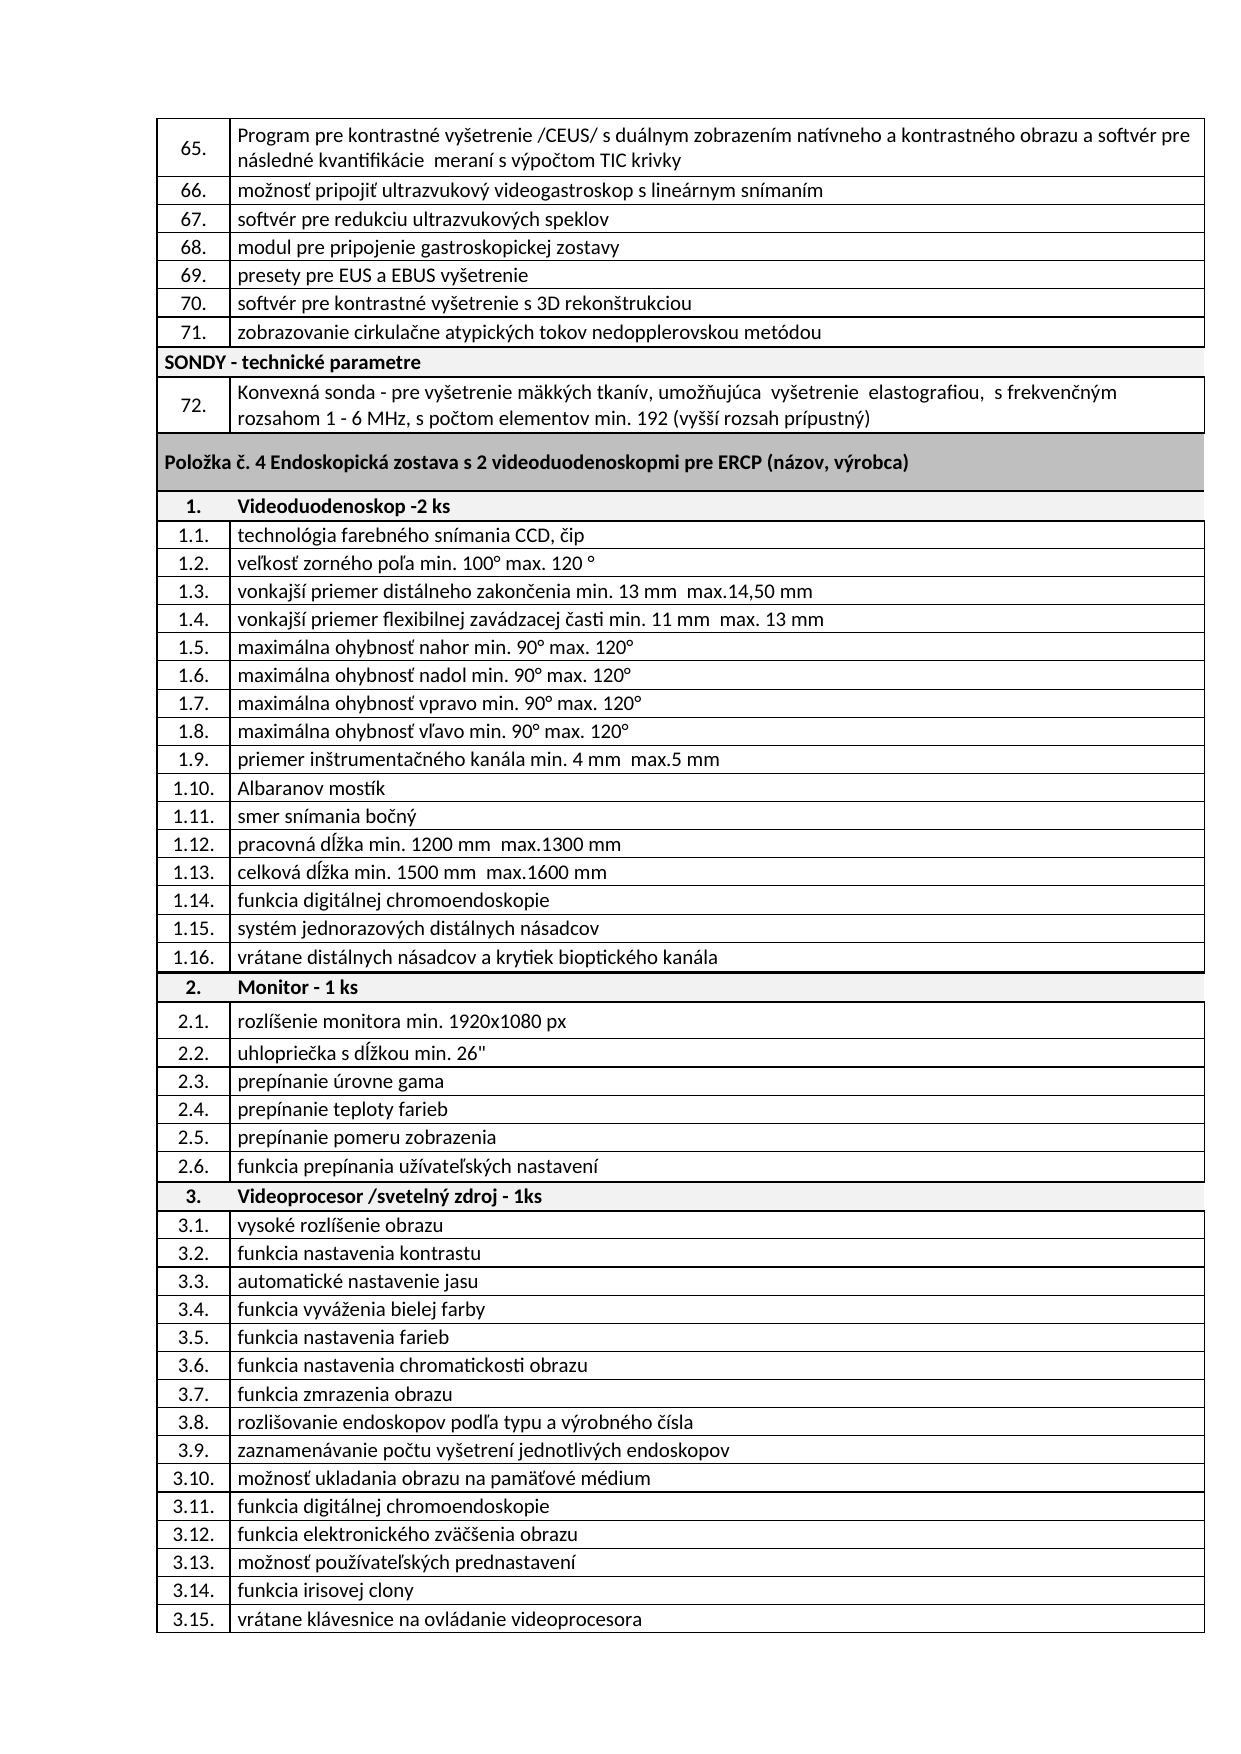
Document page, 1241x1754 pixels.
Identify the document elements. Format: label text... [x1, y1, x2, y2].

table_cell rozlišovanie endoskopov podľa typu a výrobného čísla [231, 1408, 1204, 1435]
table_cell 2.4. [158, 1096, 229, 1123]
table_cell 3.2. [158, 1239, 229, 1266]
table_cell 67. [158, 205, 229, 232]
table_cell 1.10. [158, 774, 229, 801]
table_cell rozlíšenie monitora min. 1920x1080 px [231, 1003, 1204, 1038]
table_cell možnosť pripojiť ultrazvukový videogastroskop s lineárnym snímaním [231, 177, 1204, 204]
table_cell funkcia elektronického zväčšenia obrazu [231, 1521, 1204, 1548]
table_cell SONDY - technické parametre [158, 348, 1204, 376]
table_cell Položka č. 4 Endoskopická zostava s 2 videoduodenoskopmi pre ERCP (názov, výrobca) [158, 434, 1204, 490]
table_cell 68. [158, 233, 229, 260]
table_cell 3.4. [158, 1296, 229, 1323]
table_cell funkcia prepínania užívateľských nastavení [231, 1152, 1204, 1181]
table_cell zaznamenávanie počtu vyšetrení jednotlivých endoskopov [231, 1436, 1204, 1463]
table_cell celková dĺžka min. 1500 mm max.1600 mm [231, 858, 1204, 885]
table_cell 2. [158, 974, 230, 1001]
table_cell prepínanie pomeru zobrazenia [231, 1124, 1204, 1151]
table_cell vonkajší priemer flexibilnej zavádzacej časti min. 11 mm max. 13 mm [231, 605, 1204, 632]
table_cell automatické nastavenie jasu [231, 1268, 1204, 1294]
table_cell 3.5. [158, 1324, 229, 1351]
table_cell pracovná dĺžka min. 1200 mm max.1300 mm [231, 830, 1204, 857]
table_cell 71. [158, 318, 229, 346]
table_cell maximálna ohybnosť nahor min. 90° max. 120° [231, 633, 1204, 660]
table_cell maximálna ohybnosť vľavo min. 90° max. 120° [231, 718, 1204, 745]
table_cell 1.14. [158, 886, 229, 913]
table_cell 65. [158, 119, 229, 176]
table_cell 3.14. [158, 1577, 229, 1604]
table_cell 2.5. [158, 1124, 229, 1151]
table_cell maximálna ohybnosť vpravo min. 90° max. 120° [231, 690, 1204, 717]
table_cell maximálna ohybnosť nadol min. 90° max. 120° [231, 661, 1204, 688]
table_cell funkcia nastavenia chromatickosti obrazu [231, 1352, 1204, 1379]
table_cell Videoprocesor /svetelný zdroj - 1ks [230, 1183, 1204, 1210]
table_cell 3.12. [158, 1521, 229, 1548]
table_cell 3.9. [158, 1436, 229, 1463]
table_cell 1.15. [158, 915, 229, 942]
table_cell 1.8. [158, 718, 229, 745]
table_cell vrátane distálnych násadcov a krytiek bioptického kanála [231, 943, 1204, 971]
table_cell zobrazovanie cirkulačne atypických tokov nedopplerovskou metódou [231, 318, 1204, 346]
table_cell 3.13. [158, 1549, 229, 1576]
table_cell funkcia digitálnej chromoendoskopie [231, 886, 1204, 913]
table_cell 1.1. [158, 522, 229, 548]
table_cell funkcia nastavenia farieb [231, 1324, 1204, 1351]
table_cell 2.2. [158, 1039, 229, 1066]
table_cell priemer inštrumentačného kanála min. 4 mm max.5 mm [231, 746, 1204, 773]
table_cell 1.13. [158, 858, 229, 885]
table_cell 66. [158, 177, 229, 204]
table_cell vysoké rozlíšenie obrazu [231, 1212, 1204, 1238]
table_cell 69. [158, 261, 229, 288]
table_cell Konvexná sonda - pre vyšetrenie mäkkých tkanív, umožňujúca vyšetrenie elastografiou, s frekvenčným rozsahom 1 - 6 MHz, s počtom elementov min. 192 (vyšší rozsah prípustný) [231, 378, 1204, 432]
table_cell 1.9. [158, 746, 229, 773]
table_cell 1.3. [158, 577, 229, 604]
table_cell 1. [158, 492, 230, 520]
table_cell 1.11. [158, 802, 229, 829]
table_cell funkcia irisovej clony [231, 1577, 1204, 1604]
table_cell 3.1. [158, 1212, 229, 1238]
table_cell vrátane klávesnice na ovládanie videoprocesora [231, 1605, 1204, 1632]
table_cell 3.3. [158, 1268, 229, 1294]
table_cell 2.6. [158, 1152, 229, 1181]
table_cell 1.12. [158, 830, 229, 857]
table_cell Program pre kontrastné vyšetrenie /CEUS/ s duálnym zobrazením natívneho a kontrastného obrazu a softvér pre následné kvantifikácie meraní s výpočtom TIC krivky [231, 119, 1204, 176]
table_cell Monitor - 1 ks [230, 974, 1204, 1001]
table_cell technológia farebného snímania CCD, čip [231, 522, 1204, 548]
table_cell vonkajší priemer distálneho zakončenia min. 13 mm max.14,50 mm [231, 577, 1204, 604]
table_cell 1.6. [158, 661, 229, 688]
table_cell systém jednorazových distálnych násadcov [231, 915, 1204, 942]
table_cell funkcia vyváženia bielej farby [231, 1296, 1204, 1323]
table_cell smer snímania bočný [231, 802, 1204, 829]
table_cell 1.5. [158, 633, 229, 660]
table_cell 1.4. [158, 605, 229, 632]
table_cell prepínanie úrovne gama [231, 1068, 1204, 1094]
table_cell funkcia nastavenia kontrastu [231, 1239, 1204, 1266]
table_cell funkcia digitálnej chromoendoskopie [231, 1493, 1204, 1519]
table_cell 3.7. [158, 1380, 229, 1407]
table_cell 1.2. [158, 549, 229, 576]
table_cell funkcia zmrazenia obrazu [231, 1380, 1204, 1407]
table_cell softvér pre redukciu ultrazvukových speklov [231, 205, 1204, 232]
table_cell prepínanie teploty farieb [231, 1096, 1204, 1123]
table_cell veľkosť zorného poľa min. 100° max. 120 ° [231, 549, 1204, 576]
table_cell modul pre pripojenie gastroskopickej zostavy [231, 233, 1204, 260]
table_cell 72. [158, 378, 229, 432]
table_cell presety pre EUS a EBUS vyšetrenie [231, 261, 1204, 288]
table_cell 3.15. [158, 1605, 229, 1632]
table_cell 3.6. [158, 1352, 229, 1379]
table_cell 3.8. [158, 1408, 229, 1435]
table_cell 1.16. [158, 943, 229, 971]
table_cell Albaranov mostík [231, 774, 1204, 801]
table_cell možnosť ukladania obrazu na pamäťové médium [231, 1464, 1204, 1491]
table_cell 70. [158, 289, 229, 316]
table_cell 2.1. [158, 1003, 229, 1038]
table_cell 2.3. [158, 1068, 229, 1094]
table_cell 3. [158, 1183, 230, 1210]
table_cell uhlopriečka s dĺžkou min. 26" [231, 1039, 1204, 1066]
table_cell možnosť používateľských prednastavení [231, 1549, 1204, 1576]
table_cell Videoduodenoskop -2 ks [230, 492, 1204, 520]
table_cell softvér pre kontrastné vyšetrenie s 3D rekonštrukciou [231, 289, 1204, 316]
table_cell 1.7. [158, 690, 229, 717]
table_cell 3.10. [158, 1464, 229, 1491]
table_cell 3.11. [158, 1493, 229, 1519]
